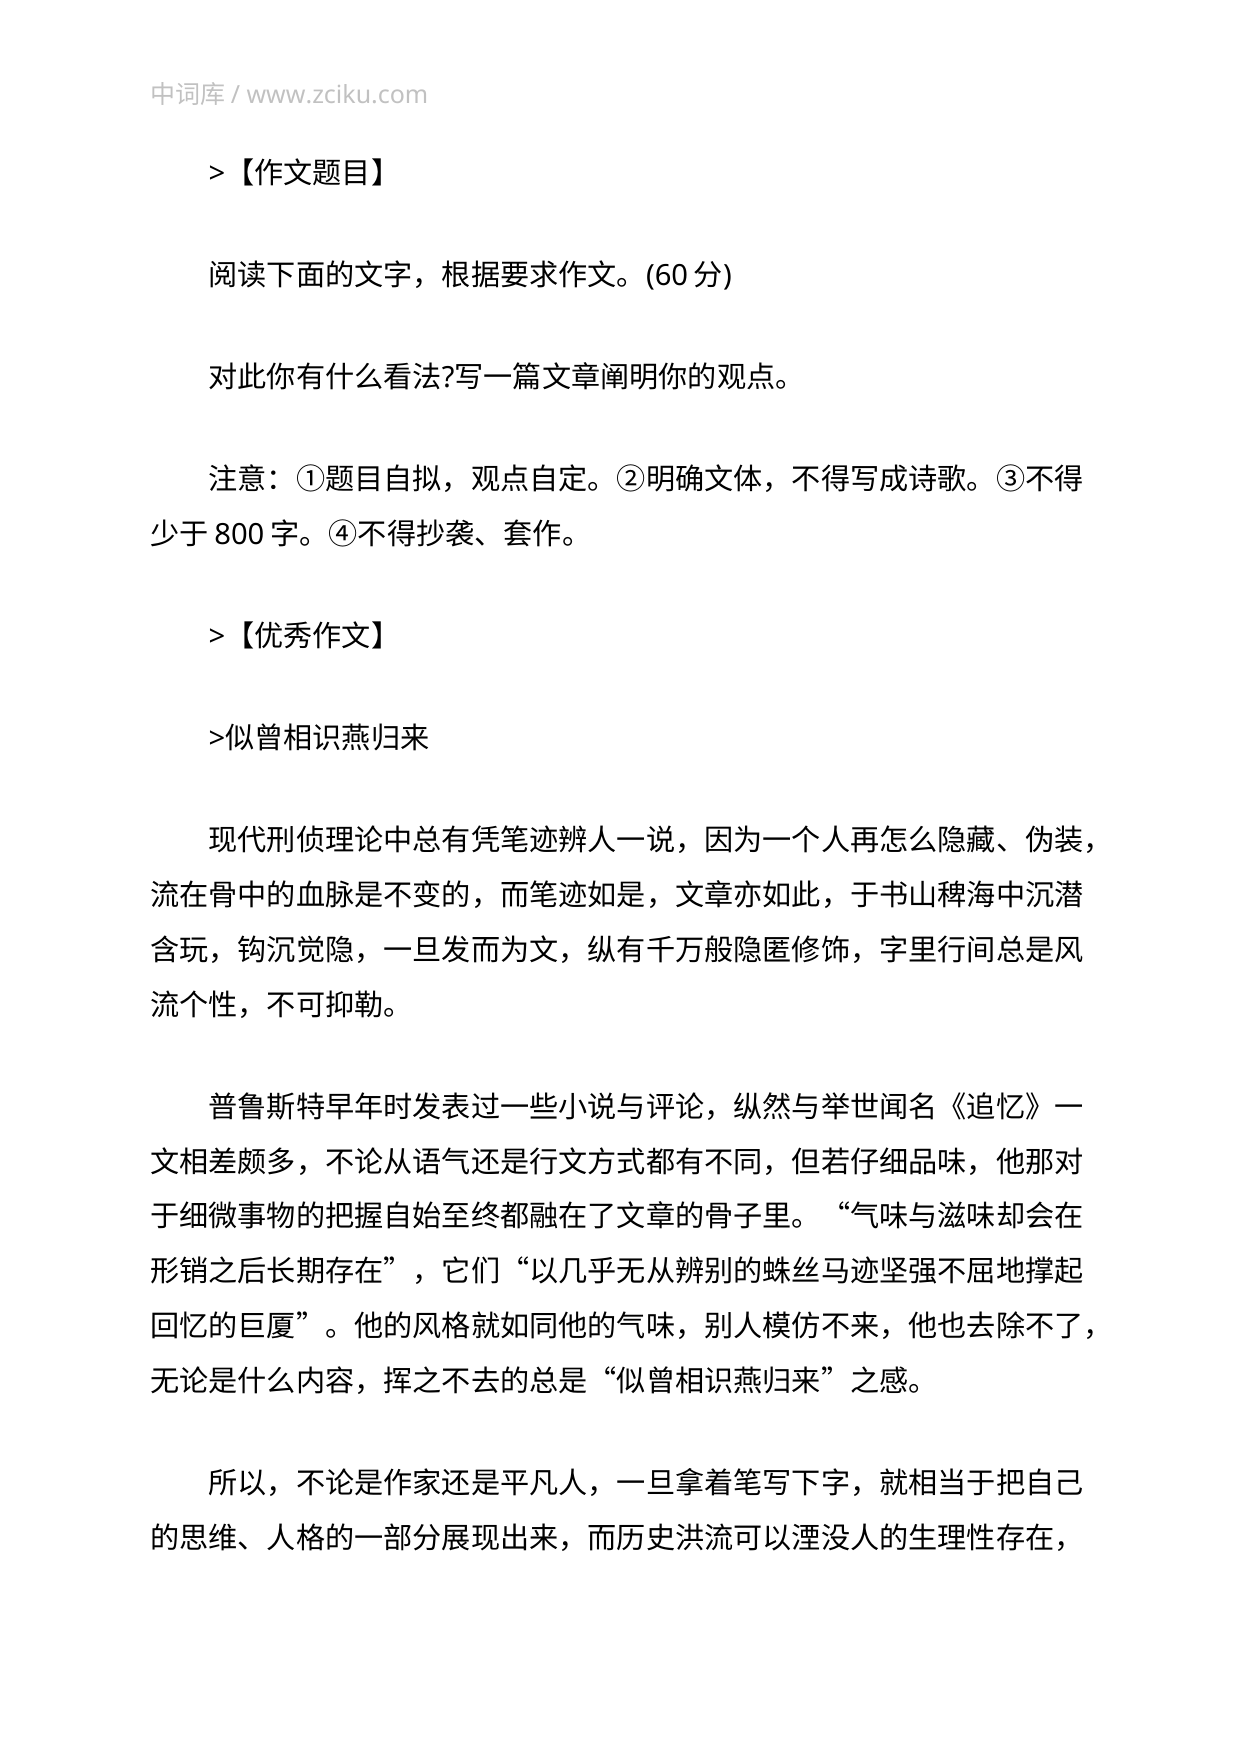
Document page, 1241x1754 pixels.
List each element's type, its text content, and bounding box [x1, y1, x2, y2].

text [150, 1459, 1090, 1557]
text >似曾相识燕归来 [150, 715, 1090, 757]
text 对此你有什么看法?写一篇文章阐明你的观点。 [150, 354, 1090, 396]
text >【优秀作文】 [150, 613, 1090, 655]
text 注意：①题目自拟，观点自定。②明确文体，不得写成诗歌。③不得少于800字。④不得抄袭、套作。 [150, 456, 1090, 553]
text 阅读下面的文字，根据要求作文。(60分) [150, 252, 1090, 294]
text >【作文题目】 [150, 150, 1090, 192]
text 现代刑侦理论中总有凭笔迹辨人一说，因为一个人再怎么隐藏、伪装，流在骨中的血脉是不变的，而笔迹如是，文章亦如此，于书山稗海中沉潜含玩，钩沉觉隐，一旦发而为文，纵有千万般隐匿修饰，字里行间总是风流个性，不可抑勒。 [150, 817, 1090, 1024]
text 普鲁斯特早年时发表过一些小说与评论，纵然与举世闻名《追忆》一文相差颇多，不论从语气还是行文方式都有不同，但若仔细品味，他那对于细微事物的把握自始至终都融在了文章的骨子里。“气味与滋味却会在形销之后长期存在”，它们“以几乎无从辨别的蛛丝马迹坚强不屈地撑起回忆的巨厦”。他的风格就如同他的气味，别人模仿不来，他也去除不了，无论是什么内容，挥之不去的总是“似曾相识燕归来”之感。 [150, 1083, 1090, 1400]
